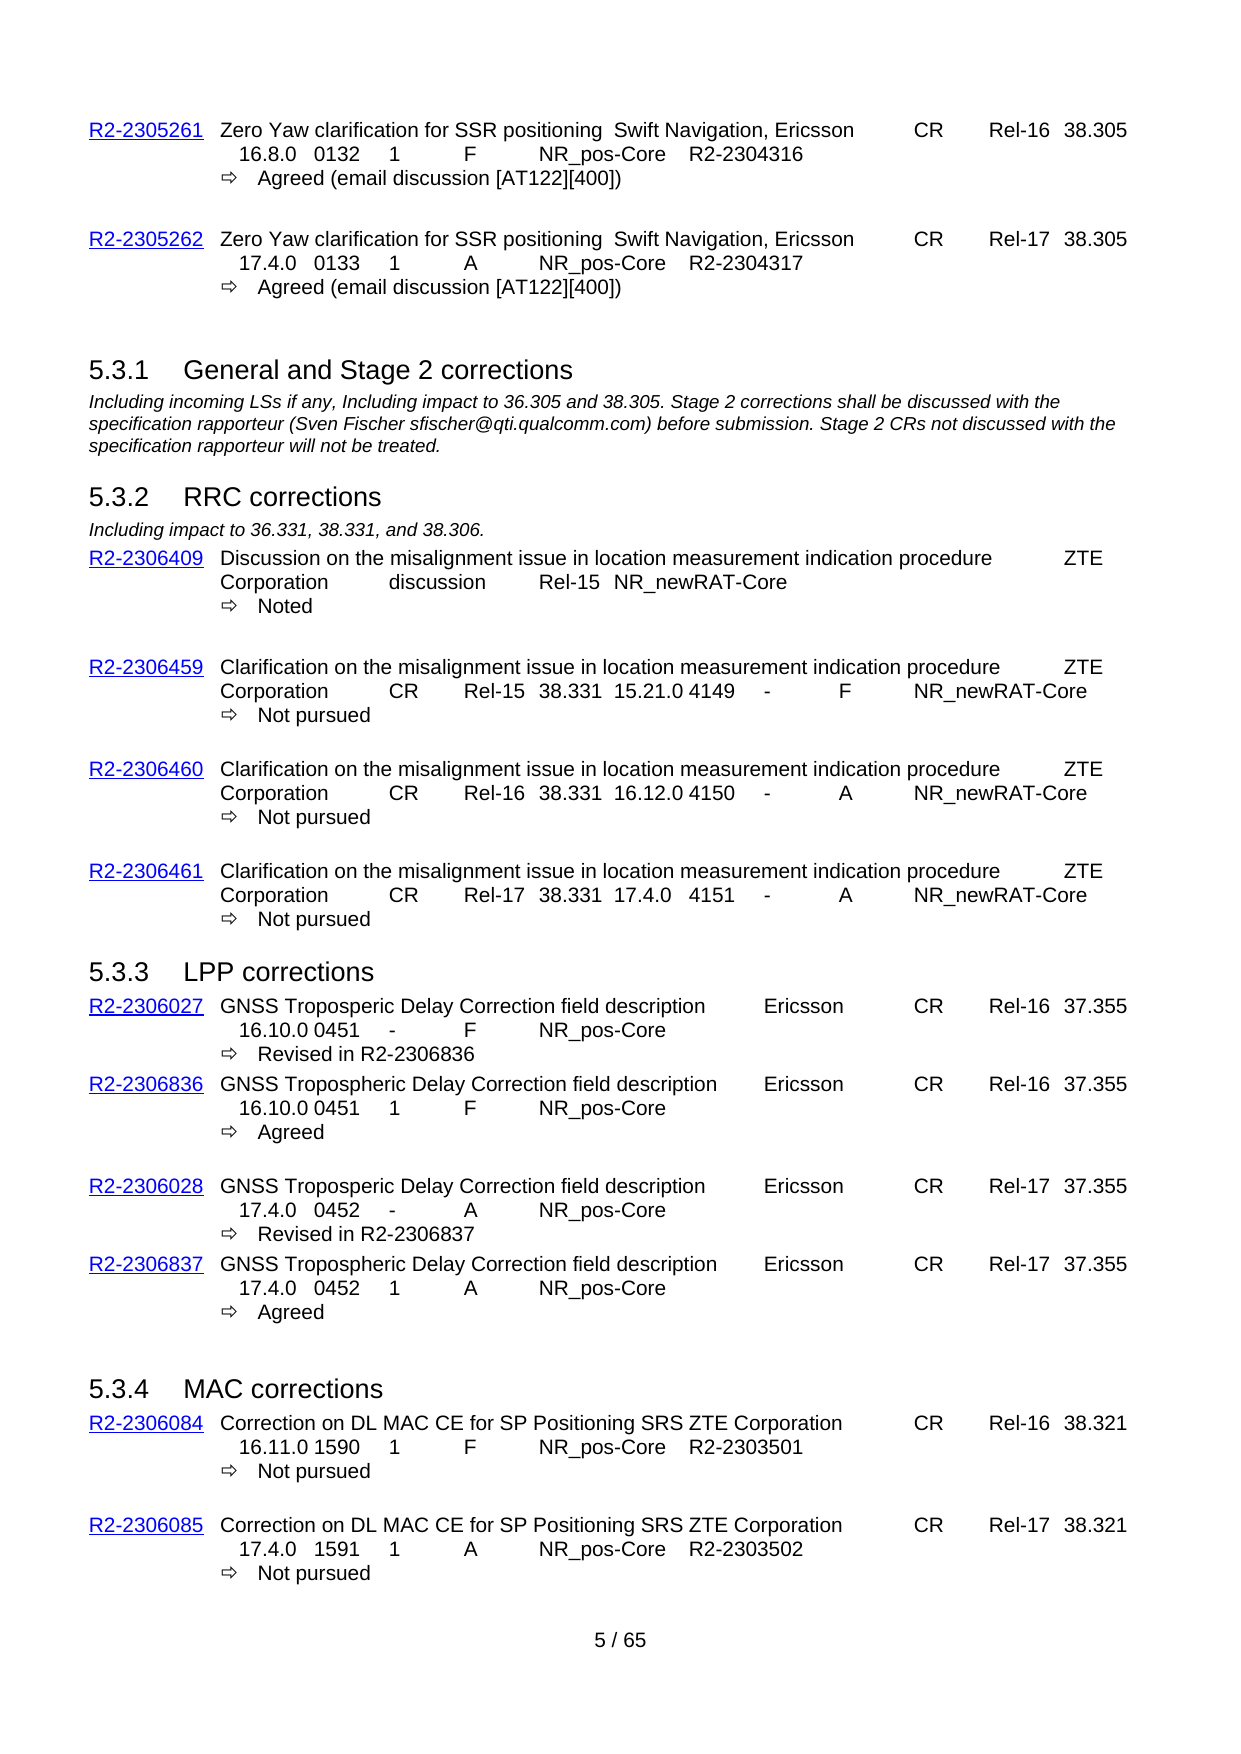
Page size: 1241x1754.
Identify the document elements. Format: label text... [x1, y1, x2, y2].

title R2-2306459 Clarification on the misalignment issue in location measurement indication procedure ZTE Corporation CR Rel-15 38.331 15.21.0 4149 - F NR_newRAT-Core [89, 655, 1152, 703]
title R2-2306836 GNSS Tropospheric Delay Correction field description Ericsson CR Rel-16 37.355 16.10.0 0451 1 F NR_pos-Core [89, 1072, 1152, 1120]
text Including impact to 36.331, 38.331, and 38.306. [89, 518, 1152, 540]
subtitle 5.3.4 MAC corrections [89, 1373, 1152, 1404]
title R2-2306027 GNSS Troposperic Delay Correction field description Ericsson CR Rel-16 37.355 16.10.0 0451 - F NR_pos-Core [89, 993, 1152, 1041]
title R2-2306461 Clarification on the misalignment issue in location measurement indication procedure ZTE Corporation CR Rel-17 38.331 17.4.0 4151 - A NR_newRAT-Core [89, 859, 1152, 907]
title R2-2306460 Clarification on the misalignment issue in location measurement indication procedure ZTE Corporation CR Rel-16 38.331 16.12.0 4150 - A NR_newRAT-Core [89, 757, 1152, 805]
list Not pursued [220, 1561, 1152, 1585]
list Agreed (email discussion [AT122][400]) [220, 166, 1152, 190]
list Not pursued [220, 1458, 1152, 1483]
list Agreed [220, 1120, 1152, 1144]
text Including incoming LSs if any, Including impact to 36.305 and 38.305. Stage 2 corrections shall be discussed with the specification rapporteur (Sven Fischer sfischer@qti.qualcomm.com) before submission. Stage 2 CRs not discussed with the specification rapporteur will not be treated. [89, 391, 1152, 456]
title R2-2306409 Discussion on the misalignment issue in location measurement indication procedure ZTE Corporation discussion Rel-15 NR_newRAT-Core [89, 546, 1152, 594]
title R2-2305261 Zero Yaw clarification for SSR positioning Swift Navigation, Ericsson CR Rel-16 38.305 16.8.0 0132 1 F NR_pos-Core R2-2304316 [89, 118, 1152, 166]
list Agreed (email discussion [AT122][400]) [220, 274, 1152, 298]
list Revised in R2-2306836 [220, 1041, 1152, 1066]
list Noted [220, 594, 1152, 618]
subtitle 5.3.1 General and Stage 2 corrections [89, 354, 1152, 385]
list Not pursued [220, 907, 1152, 931]
title R2-2306085 Correction on DL MAC CE for SP Positioning SRS ZTE Corporation CR Rel-17 38.321 17.4.0 1591 1 A NR_pos-Core R2-2303502 [89, 1513, 1152, 1561]
title R2-2305262 Zero Yaw clarification for SSR positioning Swift Navigation, Ericsson CR Rel-17 38.305 17.4.0 0133 1 A NR_pos-Core R2-2304317 [89, 227, 1152, 274]
title R2-2306028 GNSS Troposperic Delay Correction field description Ericsson CR Rel-17 37.355 17.4.0 0452 - A NR_pos-Core [89, 1174, 1152, 1222]
list Not pursued [220, 703, 1152, 727]
title R2-2306837 GNSS Tropospheric Delay Correction field description Ericsson CR Rel-17 37.355 17.4.0 0452 1 A NR_pos-Core [89, 1252, 1152, 1300]
subtitle 5.3.2 RRC corrections [89, 481, 1152, 512]
list Revised in R2-2306837 [220, 1222, 1152, 1246]
list Not pursued [220, 805, 1152, 829]
list Agreed [220, 1300, 1152, 1324]
subtitle 5.3.3 LPP corrections [89, 956, 1152, 987]
title R2-2306084 Correction on DL MAC CE for SP Positioning SRS ZTE Corporation CR Rel-16 38.321 16.11.0 1590 1 F NR_pos-Core R2-2303501 [89, 1411, 1152, 1458]
